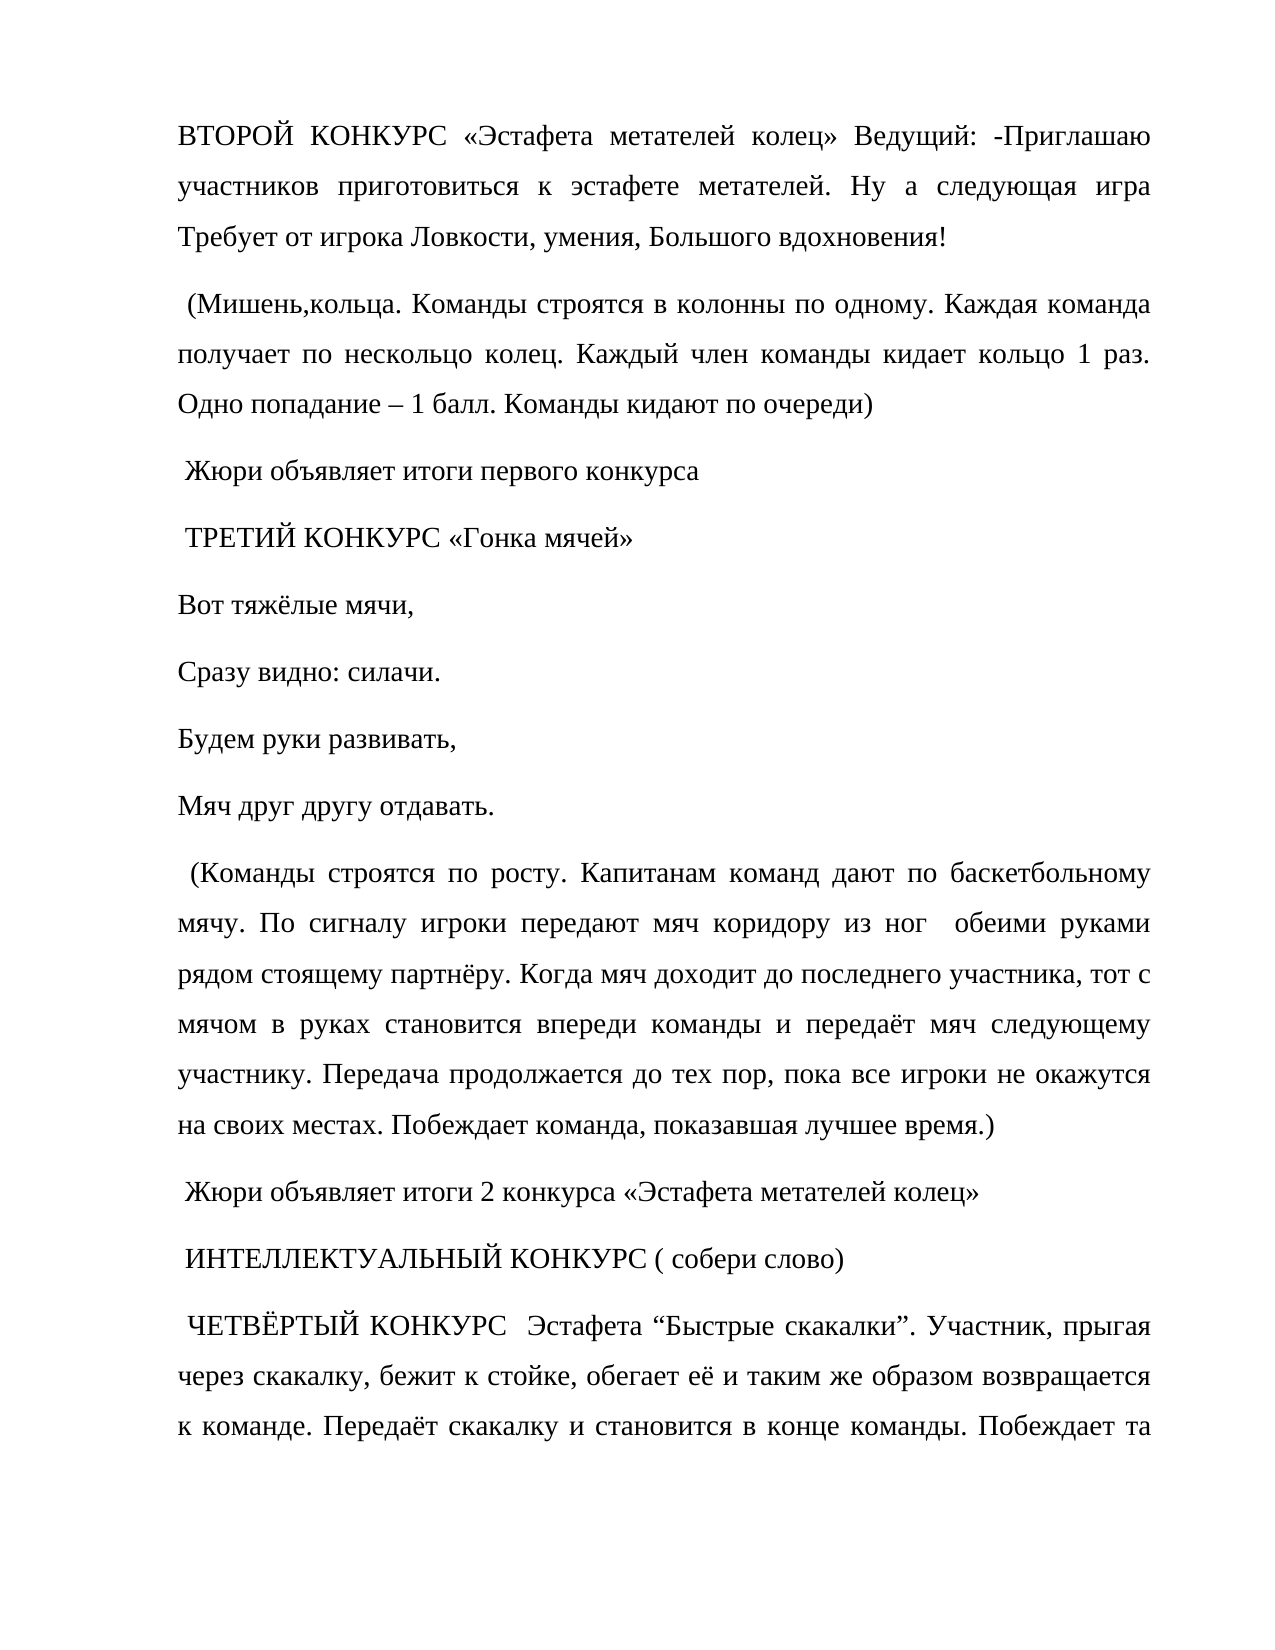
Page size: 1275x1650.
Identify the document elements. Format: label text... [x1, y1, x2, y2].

text ИНТЕЛЛЕКТУАЛЬНЫЙ КОНКУРС ( собери слово) [177, 1241, 1152, 1274]
text Мяч друг другу отдавать. [177, 788, 1152, 822]
text Жюри объявляет итоги 2 конкурса «Эстафета метателей колец» [177, 1174, 1152, 1207]
text ТРЕТИЙ КОНКУРС «Гонка мячей» [177, 520, 1152, 554]
text ВТОРОЙ КОНКУРС «Эстафета метателей колец» Ведущий: -Приглашаю участников приготовиться к эстафете метателей. Ну а следующая игра Требует от игрока Ловкости, умения, Большого вдохновения! [177, 118, 1152, 252]
text Будем руки развивать, [177, 721, 1152, 755]
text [177, 1308, 1152, 1442]
text Жюри объявляет итоги первого конкурса [177, 453, 1152, 487]
text Вот тяжёлые мячи, [177, 587, 1152, 621]
text (Команды строятся по росту. Капитанам команд дают по баскетбольному мячу. По сигналу игроки передают мяч коридору из ног обеими руками рядом стоящему партнёру. Когда мяч доходит до последнего участника, тот с мячом в руках становится впереди команды и передаёт мяч следующему участнику. Передача продолжается до тех пор, пока все игроки не окажутся на своих местах. Побеждает команда, показавшая лучшее время.) [177, 855, 1152, 1140]
text (Мишень,кольца. Команды строятся в колонны по одному. Каждая команда получает по нескольцо колец. Каждый член команды кидает кольцо 1 раз. Одно попадание – 1 балл. Команды кидают по очереди) [177, 286, 1152, 420]
text Сразу видно: силачи. [177, 654, 1152, 688]
